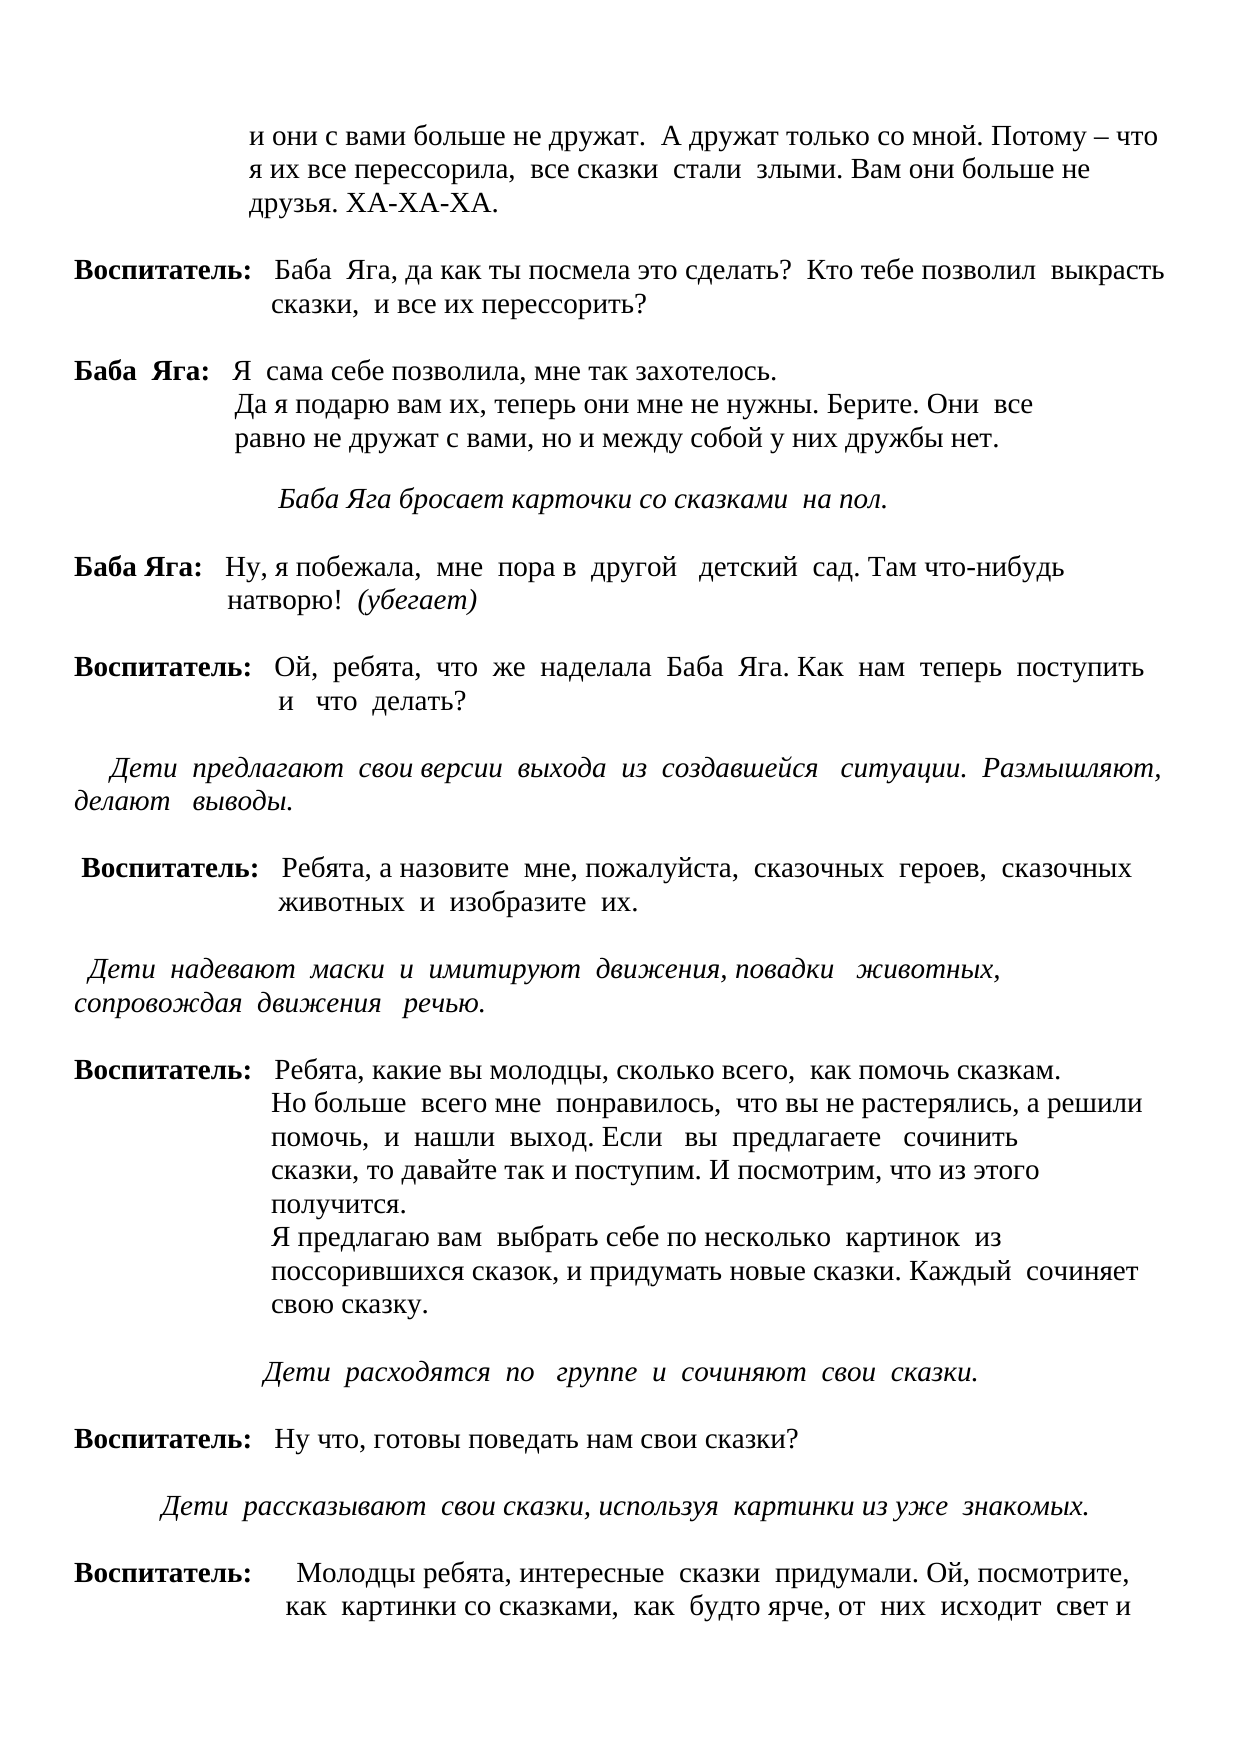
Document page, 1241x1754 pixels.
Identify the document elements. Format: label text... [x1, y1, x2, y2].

text Баба Яга: Ну, я побежала, мне пора в другой детский сад. Там что-нибудь [74, 549, 1167, 582]
text натворю! (убегает) [74, 582, 1167, 616]
text Дети предлагают свои версии выхода из создавшейся ситуации. Размышляют, делают выводы. [74, 750, 1167, 817]
text сказки, то давайте так и поступим. И посмотрим, что из этого [74, 1152, 1167, 1186]
text Воспитатель: Ой, ребята, что же наделала Баба Яга. Как нам теперь поступить [74, 649, 1167, 683]
text Баба Яга бросает карточки со сказками на пол. [74, 482, 1167, 515]
text получится. [74, 1186, 1167, 1219]
text поссорившихся сказок, и придумать новые сказки. Каждый сочиняет [74, 1253, 1167, 1287]
text помочь, и нашли выход. Если вы предлагаете сочинить [74, 1119, 1167, 1152]
text как картинки со сказками, как будто ярче, от них исходит свет и [74, 1588, 1167, 1622]
text и они с вами больше не дружат. А дружат только со мной. Потому – что [74, 118, 1167, 152]
text Дети расходятся по группе и сочиняют свои сказки. [74, 1354, 1167, 1387]
text Баба Яга: Я сама себе позволила, мне так захотелось. [74, 353, 1167, 386]
text Да я подарю вам их, теперь они мне не нужны. Берите. Они все [74, 386, 1167, 420]
text сказки, и все их перессорить? [74, 286, 1167, 319]
text и что делать? [74, 683, 1167, 716]
text Воспитатель: Баба Яга, да как ты посмела это сделать? Кто тебе позволил выкрасть [74, 252, 1167, 286]
text Воспитатель: Ребята, какие вы молодцы, сколько всего, как помочь сказкам. [74, 1052, 1167, 1085]
text друзья. ХА-ХА-ХА. [74, 185, 1167, 219]
text Воспитатель: Ну что, готовы поведать нам свои сказки? [74, 1421, 1167, 1454]
text Воспитатель: Молодцы ребята, интересные сказки придумали. Ой, посмотрите, [74, 1555, 1167, 1588]
text животных и изобразите их. [74, 884, 1167, 918]
text я их все перессорила, все сказки стали злыми. Вам они больше не [74, 152, 1167, 185]
text Дети надевают маски и имитируют движения, повадки животных, сопровождая движения речью. [74, 951, 1167, 1018]
text свою сказку. [74, 1287, 1167, 1320]
text Я предлагаю вам выбрать себе по несколько картинок из [74, 1219, 1167, 1253]
text Воспитатель: Ребята, а назовите мне, пожалуйста, сказочных героев, сказочных [74, 851, 1167, 884]
text Но больше всего мне понравилось, что вы не растерялись, а решили [74, 1085, 1167, 1119]
text равно не дружат с вами, но и между собой у них дружбы нет. [74, 420, 1167, 453]
text Дети рассказывают свои сказки, используя картинки из уже знакомых. [74, 1488, 1167, 1521]
